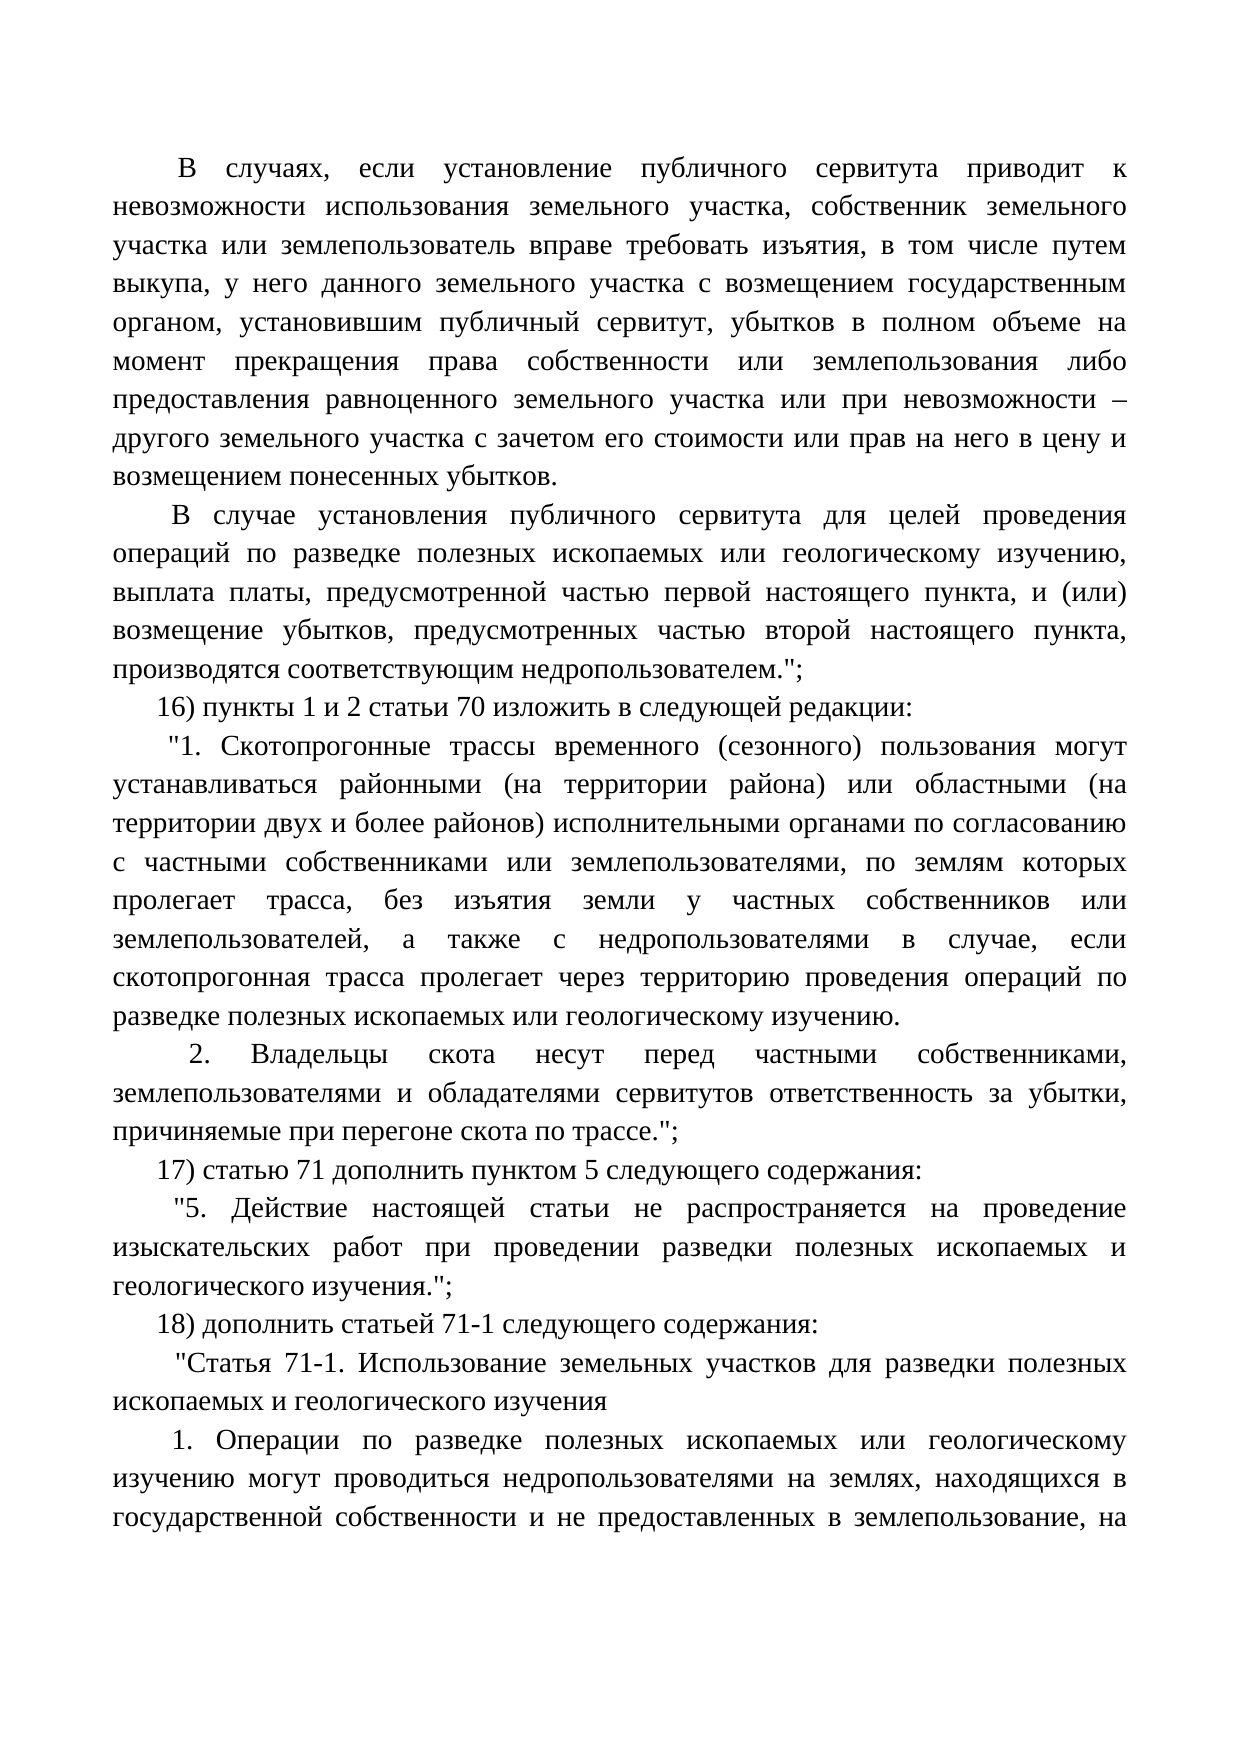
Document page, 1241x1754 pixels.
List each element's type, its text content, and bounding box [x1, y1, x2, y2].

text 16) пункты 1 и 2 статьи 70 изложить в следующей редакции: [112, 689, 1128, 723]
text "1. Скотопрогонные трассы временного (сезонного) пользования могут устанавливаться районными (на территории района) или областными (на территории двух и более районов) исполнительными органами по согласованию с частными собственниками или землепользователями, по землям которых пролегает трасса, без изъятия земли у частных собственников или землепользователей, а также с недропользователями в случае, если скотопрогонная трасса пролегает через территорию проведения операций по разведке полезных ископаемых или геологическому изучению. [112, 728, 1128, 1031]
text 2. Владельцы скота несут перед частными собственниками, землепользователями и обладателями сервитутов ответственность за убытки, причиняемые при перегоне скота по трассе."; [112, 1036, 1128, 1147]
text В случае установления публичного сервитута для целей проведения операций по разведке полезных ископаемых или геологическому изучению, выплата платы, предусмотренной частью первой настоящего пункта, и (или) возмещение убытков, предусмотренных частью второй настоящего пункта, производятся соответствующим недропользователем."; [112, 497, 1128, 684]
text В случаях, если установление публичного сервитута приводит к невозможности использования земельного участка, собственник земельного участка или землепользователь вправе требовать изъятия, в том числе путем выкупа, у него данного земельного участка с возмещением государственным органом, установившим публичный сервитут, убытков в полном объеме на момент прекращения права собственности или землепользования либо предоставления равноценного земельного участка или при невозможности – другого земельного участка с зачетом его стоимости или прав на него в цену и возмещением понесенных убытков. [112, 150, 1128, 492]
text "5. Действие настоящей статьи не распространяется на проведение изыскательских работ при проведении разведки полезных ископаемых и геологического изучения."; [112, 1191, 1128, 1301]
text 17) статью 71 дополнить пунктом 5 следующего содержания: [112, 1152, 1128, 1186]
text "Статья 71-1. Использование земельных участков для разведки полезных ископаемых и геологического изучения [112, 1345, 1128, 1417]
text 18) дополнить статьей 71-1 следующего содержания: [112, 1306, 1128, 1340]
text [112, 1422, 1128, 1532]
